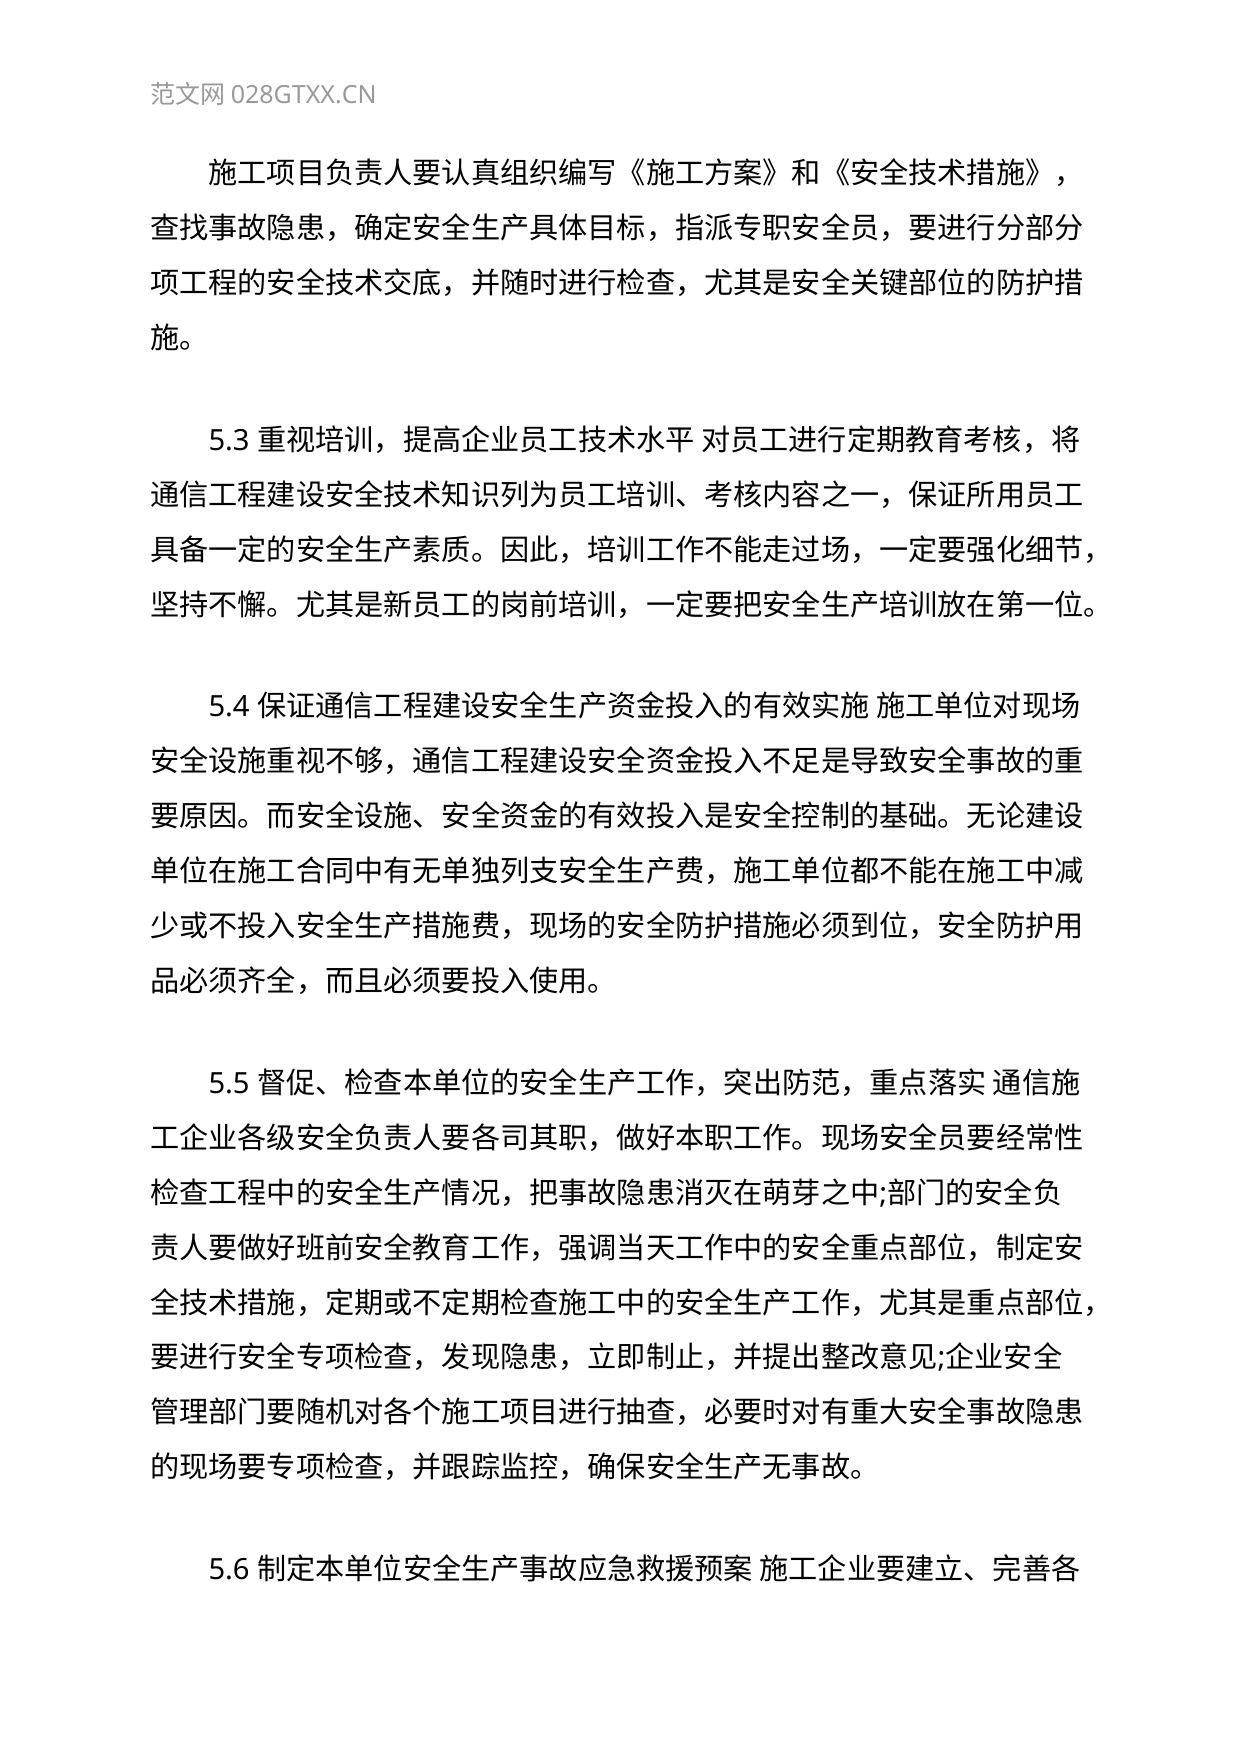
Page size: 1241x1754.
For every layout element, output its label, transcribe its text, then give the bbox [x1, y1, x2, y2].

text 5.4 保证通信工程建设安全生产资金投入的有效实施 施工单位对现场安全设施重视不够，通信工程建设安全资金投入不足是导致安全事故的重要原因。而安全设施、安全资金的有效投入是安全控制的基础。无论建设单位在施工合同中有无单独列支安全生产费，施工单位都不能在施工中减少或不投入安全生产措施费，现场的安全防护措施必须到位，安全防护用品必须齐全，而且必须要投入使用。 [150, 683, 1090, 1000]
text 5.3 重视培训，提高企业员工技术水平 对员工进行定期教育考核，将通信工程建设安全技术知识列为员工培训、考核内容之一，保证所用员工具备一定的安全生产素质。因此，培训工作不能走过场，一定要强化细节，坚持不懈。尤其是新员工的岗前培训，一定要把安全生产培训放在第一位。 [150, 416, 1090, 623]
text 施工项目负责人要认真组织编写《施工方案》和《安全技术措施》，查找事故隐患，确定安全生产具体目标，指派专职安全员，要进行分部分项工程的安全技术交底，并随时进行检查，尤其是安全关键部位的防护措施。 [150, 150, 1090, 357]
text 5.5 督促、检查本单位的安全生产工作，突出防范，重点落实 通信施工企业各级安全负责人要各司其职，做好本职工作。现场安全员要经常性检查工程中的安全生产情况，把事故隐患消灭在萌芽之中;部门的安全负责人要做好班前安全教育工作，强调当天工作中的安全重点部位，制定安全技术措施，定期或不定期检查施工中的安全生产工作，尤其是重点部位，要进行安全专项检查，发现隐患，立即制止，并提出整改意见;企业安全管理部门要随机对各个施工项目进行抽查，必要时对有重大安全事故隐患的现场要专项检查，并跟踪监控，确保安全生产无事故。 [150, 1059, 1090, 1486]
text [150, 1546, 1090, 1588]
